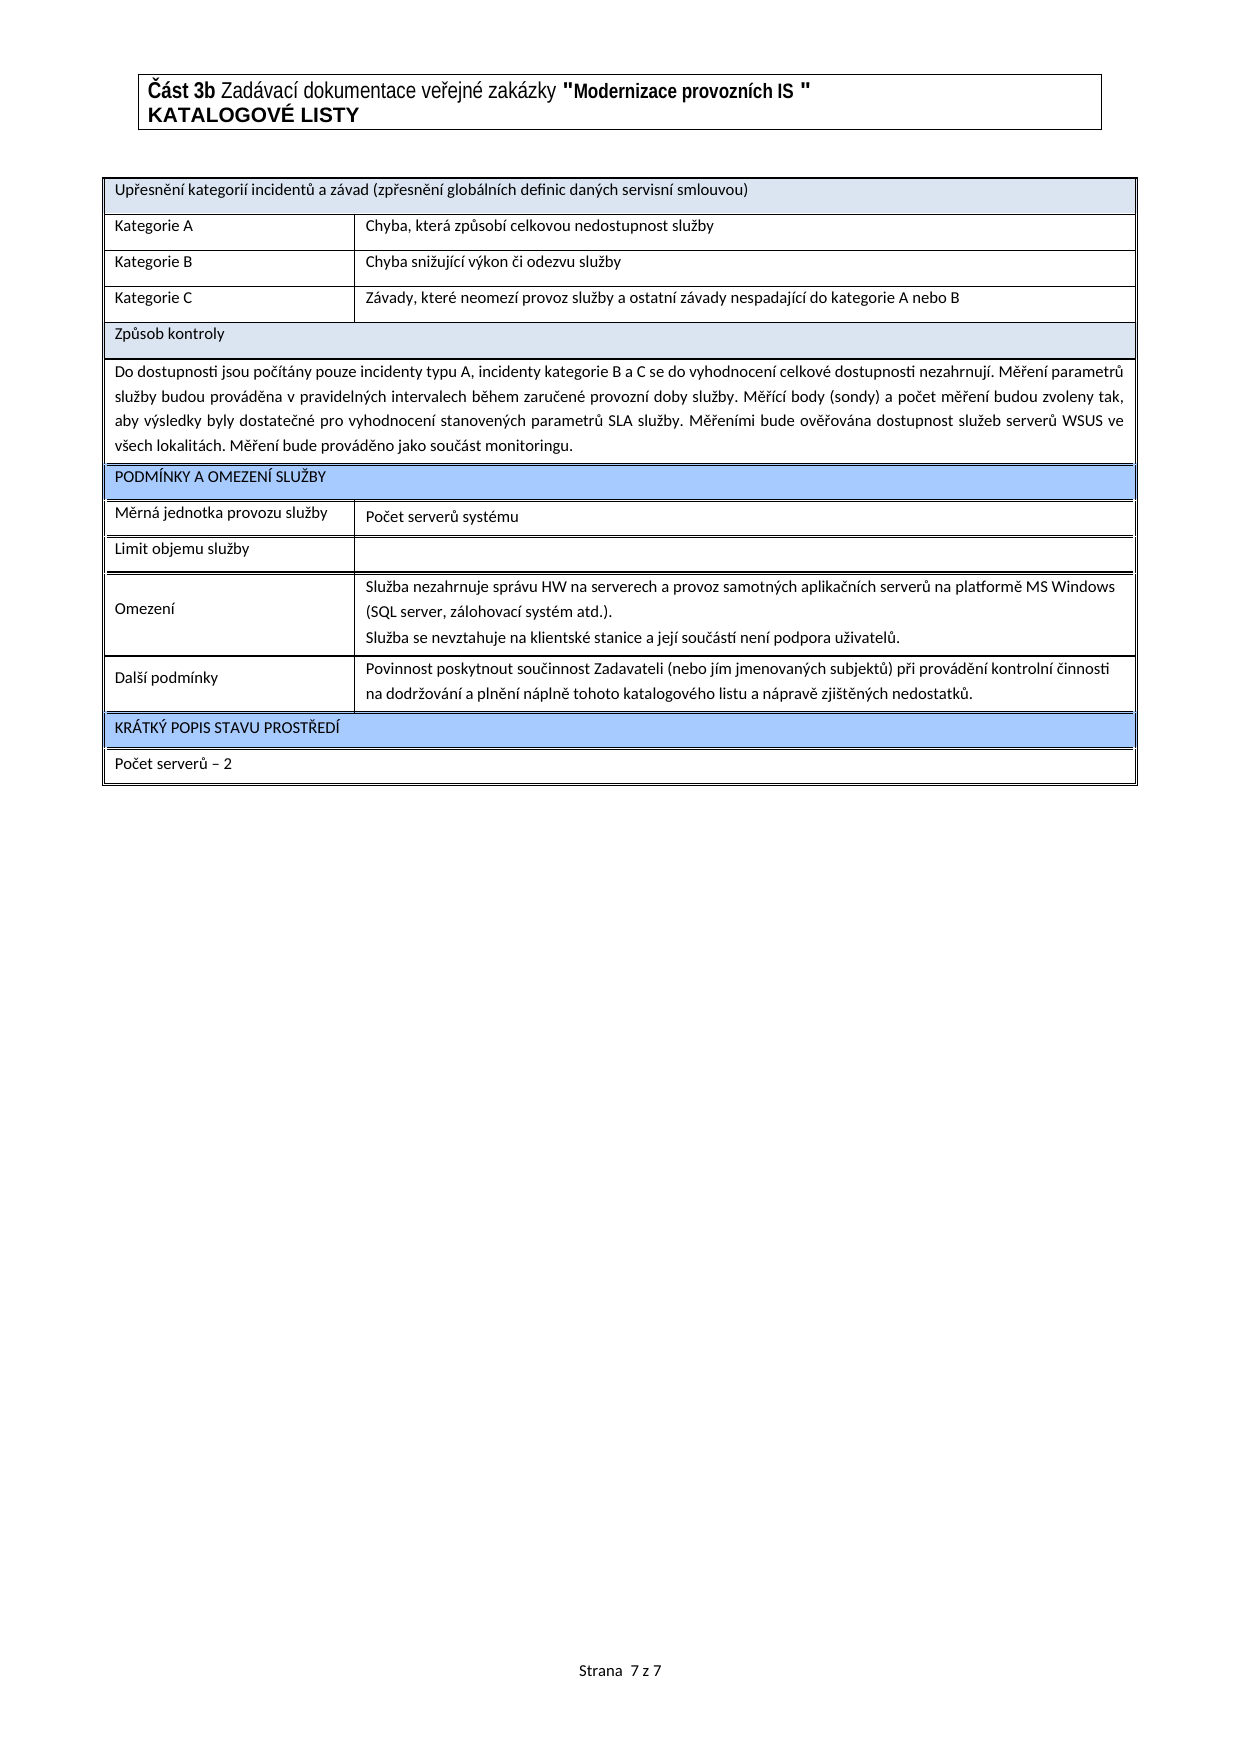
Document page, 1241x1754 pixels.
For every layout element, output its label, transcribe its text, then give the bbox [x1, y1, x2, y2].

table_cell Povinnost poskytnout součinnost Zadavateli (nebo jím jmenovaných subjektů) při provádění kontrolní činnosti na dodržování a plnění náplně tohoto katalogového listu a nápravě zjištěných nedostatků. [355, 657, 1135, 711]
table_cell Služba nezahrnuje správu HW na serverech a provoz samotných aplikačních serverů na platformě MS Windows (SQL server, zálohovací systém atd.). Služba se nevztahuje na klientské stanice a její součástí není podpora uživatelů. [355, 571, 1135, 655]
table_cell Chyba snižující výkon či odezvu služby [355, 251, 1135, 286]
table_cell Do dostupnosti jsou počítány pouze incidenty typu A, incidenty kategorie B a C se do vyhodnocení celkové dostupnosti nezahrnují. Měření parametrů služby budou prováděna v pravidelných intervalech během zaručené provozní doby služby. Měřící body (sondy) a počet měření budou zvoleny tak, aby výsledky byly dostatečné pro vyhodnocení stanovených parametrů SLA služby. Měřeními bude ověřována dostupnost služeb serverů WSUS ve všech lokalitách. Měření bude prováděno jako součást monitoringu. [105, 360, 1135, 463]
table_cell Způsob kontroly [105, 323, 1135, 358]
table_cell Upřesnění kategorií incidentů a závad (zpřesnění globálních definic daných servisní smlouvou) [105, 179, 1135, 213]
table_cell Chyba, která způsobí celkovou nedostupnost služby [355, 215, 1135, 249]
table_cell [355, 535, 1137, 571]
table_cell Počet serverů – 2 [105, 747, 1135, 783]
table_cell Počet serverů systému [355, 499, 1137, 535]
table_cell KRÁTKÝ POPIS STAVU PROSTŘEDÍ [105, 711, 1135, 747]
table_cell Kategorie A [105, 215, 354, 249]
table_cell PODMÍNKY A OMEZENÍ SLUŽBY [103, 463, 1137, 499]
table_cell Další podmínky [105, 657, 354, 711]
table_cell Limit objemu služby [103, 535, 354, 571]
table_cell Kategorie C [105, 287, 354, 322]
table_cell Kategorie B [105, 251, 354, 286]
table_cell Závady, které neomezí provoz služby a ostatní závady nespadající do kategorie A nebo B [355, 287, 1135, 322]
table_cell Měrná jednotka provozu služby [103, 499, 354, 535]
table_cell Omezení [105, 571, 354, 655]
